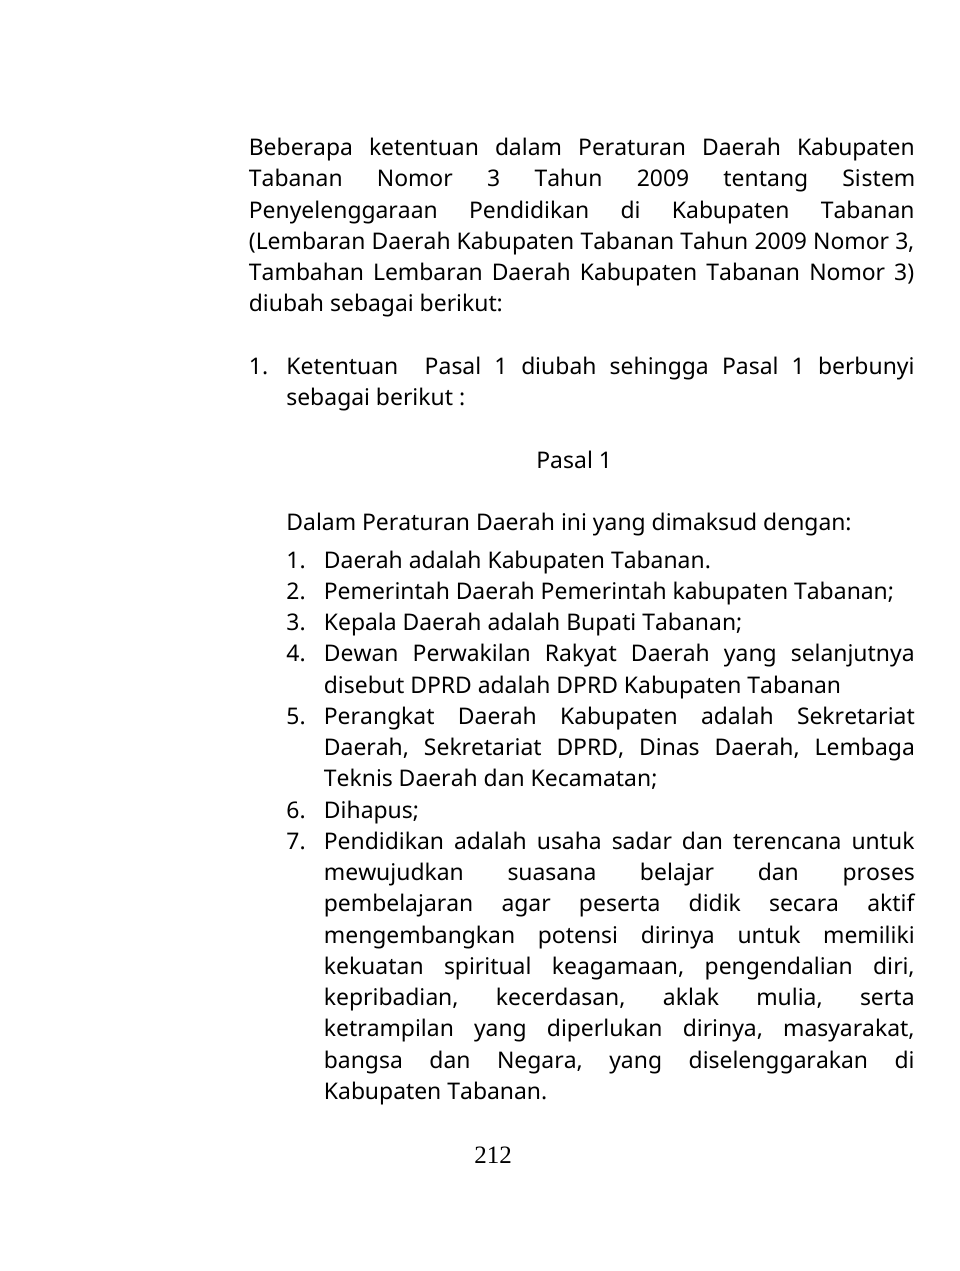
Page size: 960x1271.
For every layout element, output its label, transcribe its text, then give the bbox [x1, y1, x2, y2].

text Beberapa ketentuan dalam Peraturan Daerah Kabupaten Tabanan Nomor 3 Tahun 2009 tentang Sistem Penyelenggaraan Pendidikan di Kabupaten Tabanan (Lembaran Daerah Kabupaten Tabanan Tahun 2009 Nomor 3, Tambahan Lembaran Daerah Kabupaten Tabanan Nomor 3) diubah sebagai berikut: [249, 131, 915, 318]
list Dewan Perwakilan Rakyat Daerah yang selanjutnya disebut DPRD adalah DPRD Kabupaten Tabanan [286, 637, 915, 700]
text Pasal 1 [233, 443, 915, 475]
list Pendidikan adalah usaha sadar dan terencana untuk mewujudkan suasana belajar dan proses pembelajaran agar peserta didik secara aktif mengembangkan potensi dirinya untuk memiliki kekuatan spiritual keagamaan, pengendalian diri, kepribadian, kecerdasan, aklak mulia, serta ketrampilan yang diperlukan dirinya, masyarakat, bangsa dan Negara, yang diselenggarakan di Kabupaten Tabanan. [286, 825, 915, 1106]
list Daerah adalah Kabupaten Tabanan. [286, 543, 915, 575]
list Pemerintah Daerah Pemerintah kabupaten Tabanan; [286, 575, 915, 606]
list Kepala Daerah adalah Bupati Tabanan; [286, 606, 915, 637]
list Dihapus; [286, 793, 915, 825]
list Perangkat Daerah Kabupaten adalah Sekretariat Daerah, Sekretariat DPRD, Dinas Daerah, Lembaga Teknis Daerah dan Kecamatan; [286, 700, 915, 793]
text Dalam Peraturan Daerah ini yang dimaksud dengan: [286, 506, 915, 537]
list Ketentuan Pasal 1 diubah sehingga Pasal 1 berbunyi sebagai berikut : [249, 350, 915, 412]
